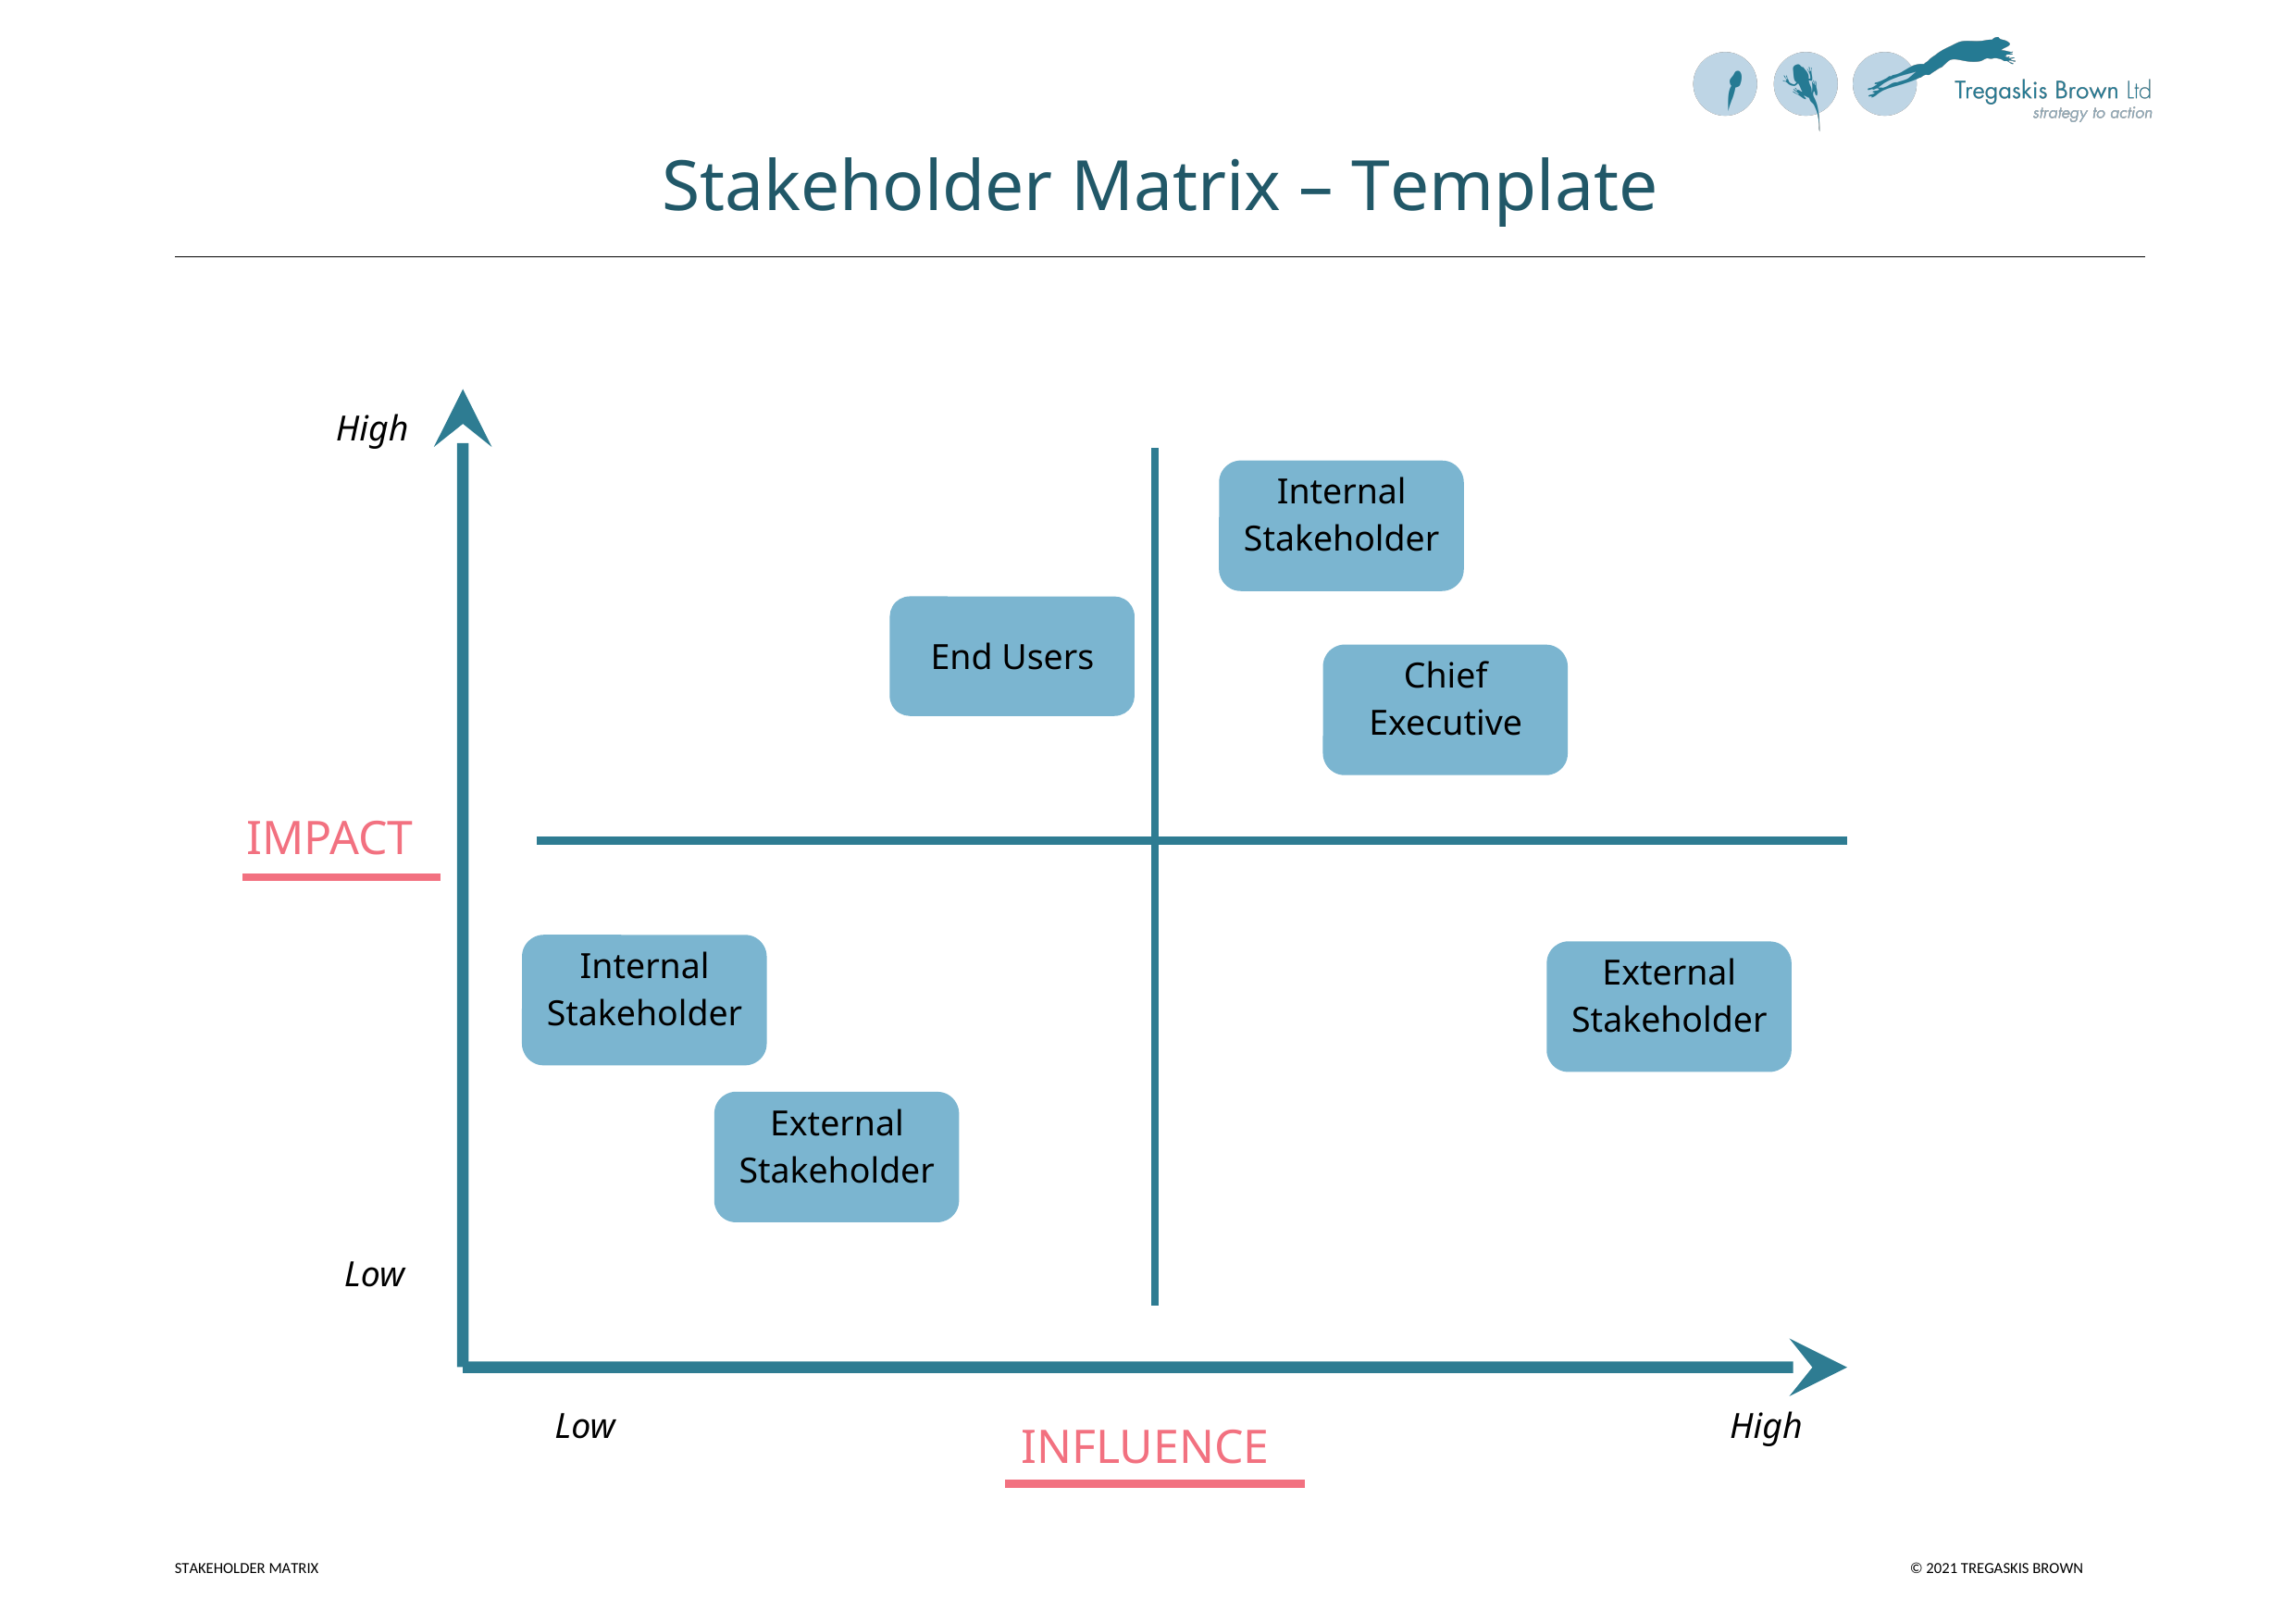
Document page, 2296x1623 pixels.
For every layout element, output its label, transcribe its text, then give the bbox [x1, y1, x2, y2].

title Stakeholder Matrix – Template [174, 137, 2145, 257]
